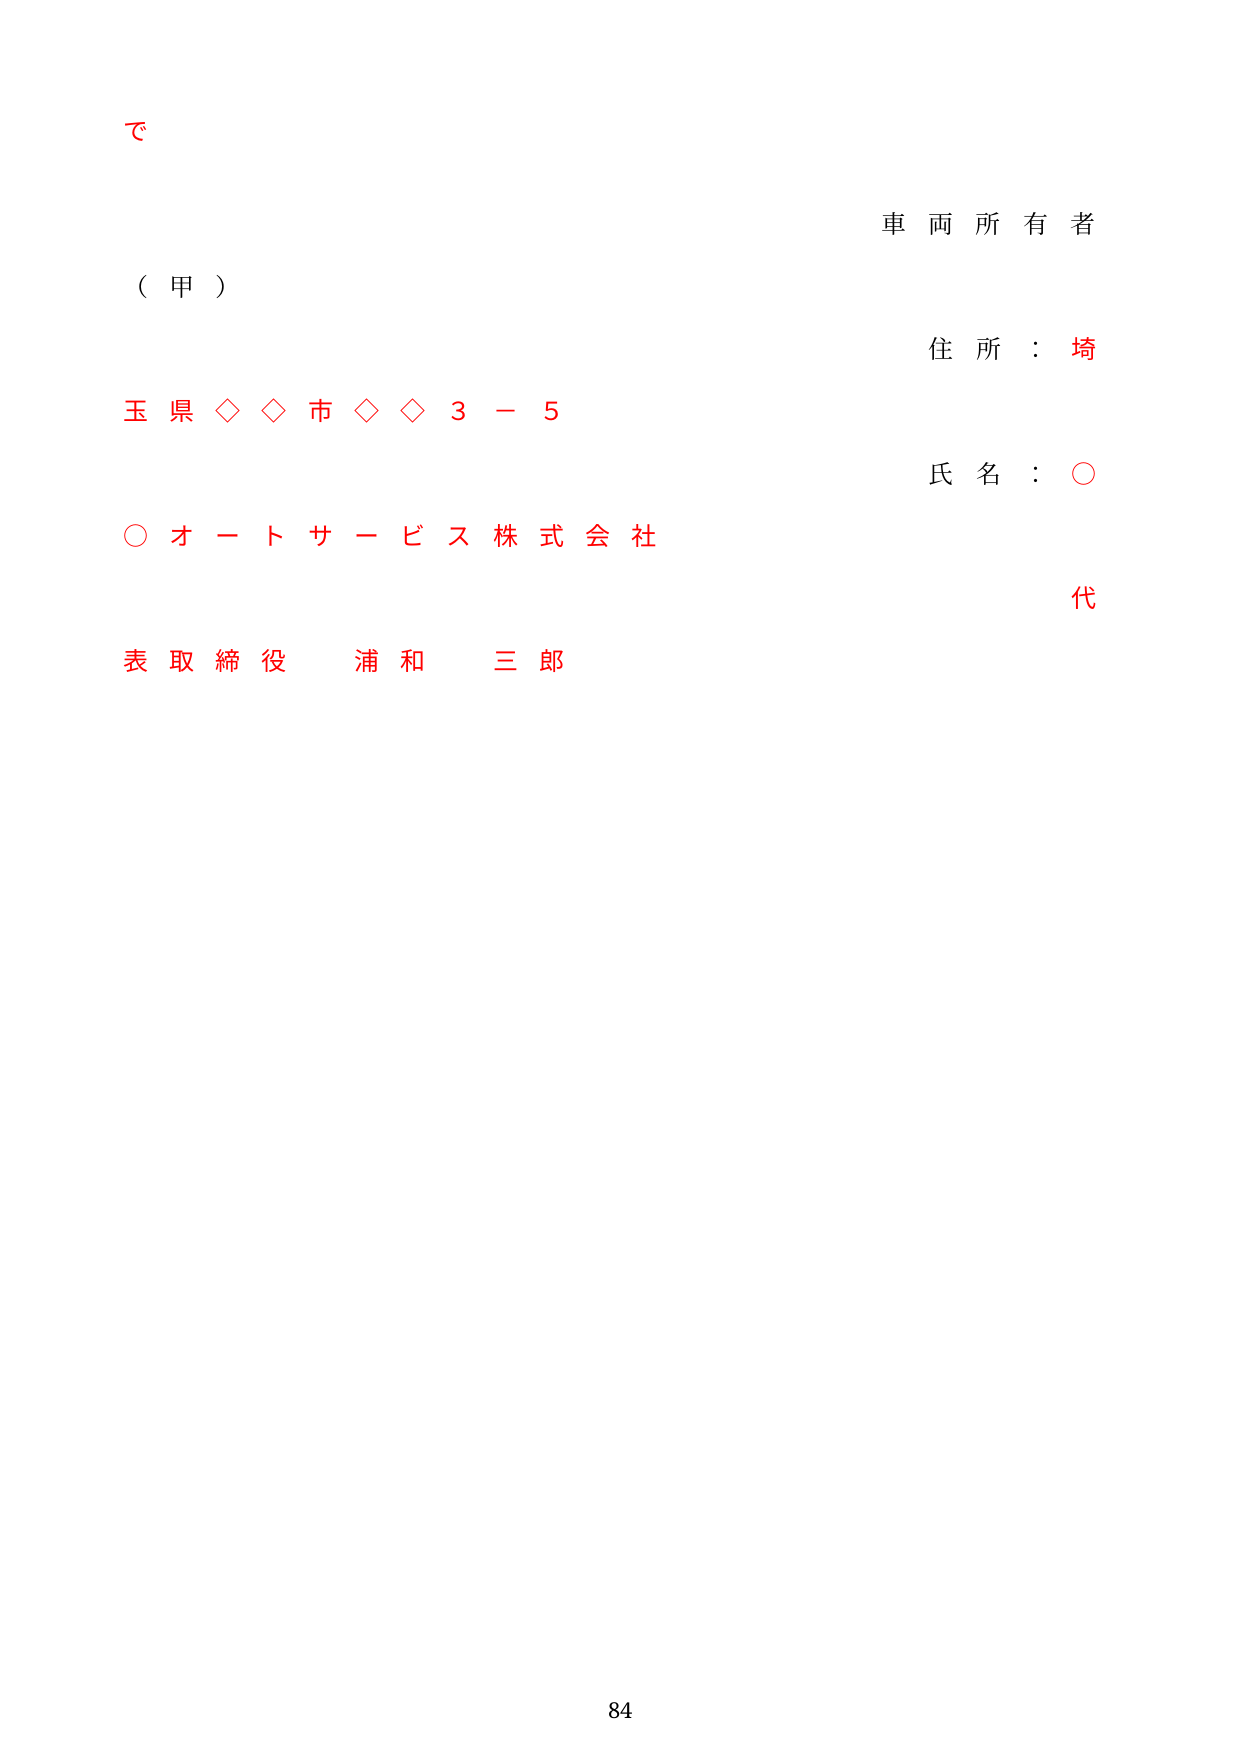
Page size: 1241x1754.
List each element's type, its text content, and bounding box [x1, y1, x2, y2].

text 氏名：○○オートサービス株式会社 [123, 441, 1117, 566]
text 代表取締役 浦和 三郎 [123, 566, 1117, 690]
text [123, 98, 1117, 161]
text 住所：埼玉県◇◇市◇◇３－５ [123, 316, 1117, 441]
text 車両所有者（甲） [123, 192, 1117, 316]
